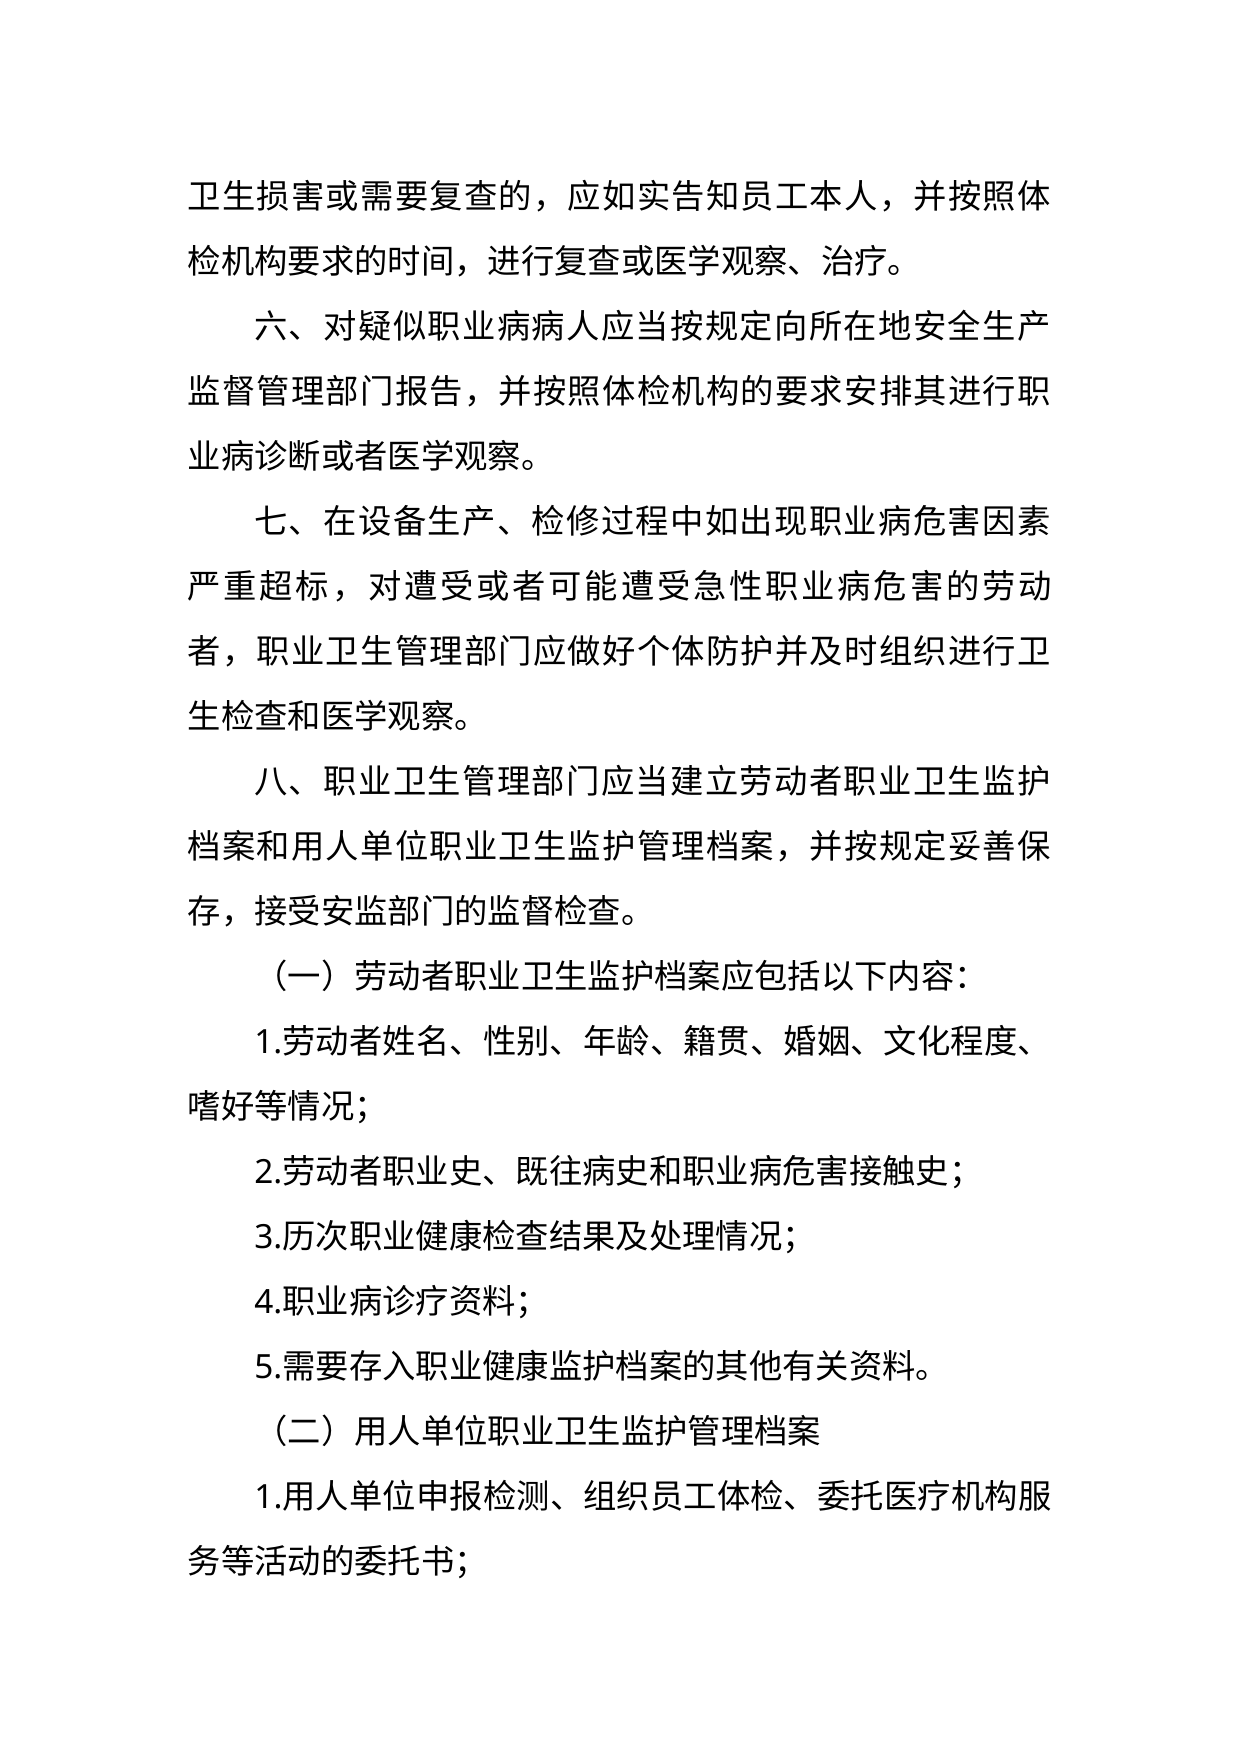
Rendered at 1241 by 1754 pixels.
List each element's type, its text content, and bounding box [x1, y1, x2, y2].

text 六、对疑似职业病病人应当按规定向所在地安全生产监督管理部门报告，并按照体检机构的要求安排其进行职业病诊断或者医学观察。 [187, 292, 1053, 487]
text 5.需要存入职业健康监护档案的其他有关资料。 [187, 1332, 1053, 1397]
text 七、在设备生产、检修过程中如出现职业病危害因素严重超标，对遭受或者可能遭受急性职业病危害的劳动者，职业卫生管理部门应做好个体防护并及时组织进行卫生检查和医学观察。 [187, 487, 1053, 747]
text （二）用人单位职业卫生监护管理档案 [187, 1397, 1053, 1462]
text 3.历次职业健康检查结果及处理情况； [187, 1202, 1053, 1267]
text 八、职业卫生管理部门应当建立劳动者职业卫生监护档案和用人单位职业卫生监护管理档案，并按规定妥善保存，接受安监部门的监督检查。 [187, 747, 1053, 942]
text （一）劳动者职业卫生监护档案应包括以下内容： [187, 942, 1053, 1007]
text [187, 162, 1053, 292]
text 1.劳动者姓名、性别、年龄、籍贯、婚姻、文化程度、嗜好等情况； [187, 1007, 1053, 1137]
text 4.职业病诊疗资料； [187, 1267, 1053, 1332]
text 1.用人单位申报检测、组织员工体检、委托医疗机构服务等活动的委托书； [187, 1462, 1053, 1592]
text 2.劳动者职业史、既往病史和职业病危害接触史； [187, 1137, 1053, 1202]
